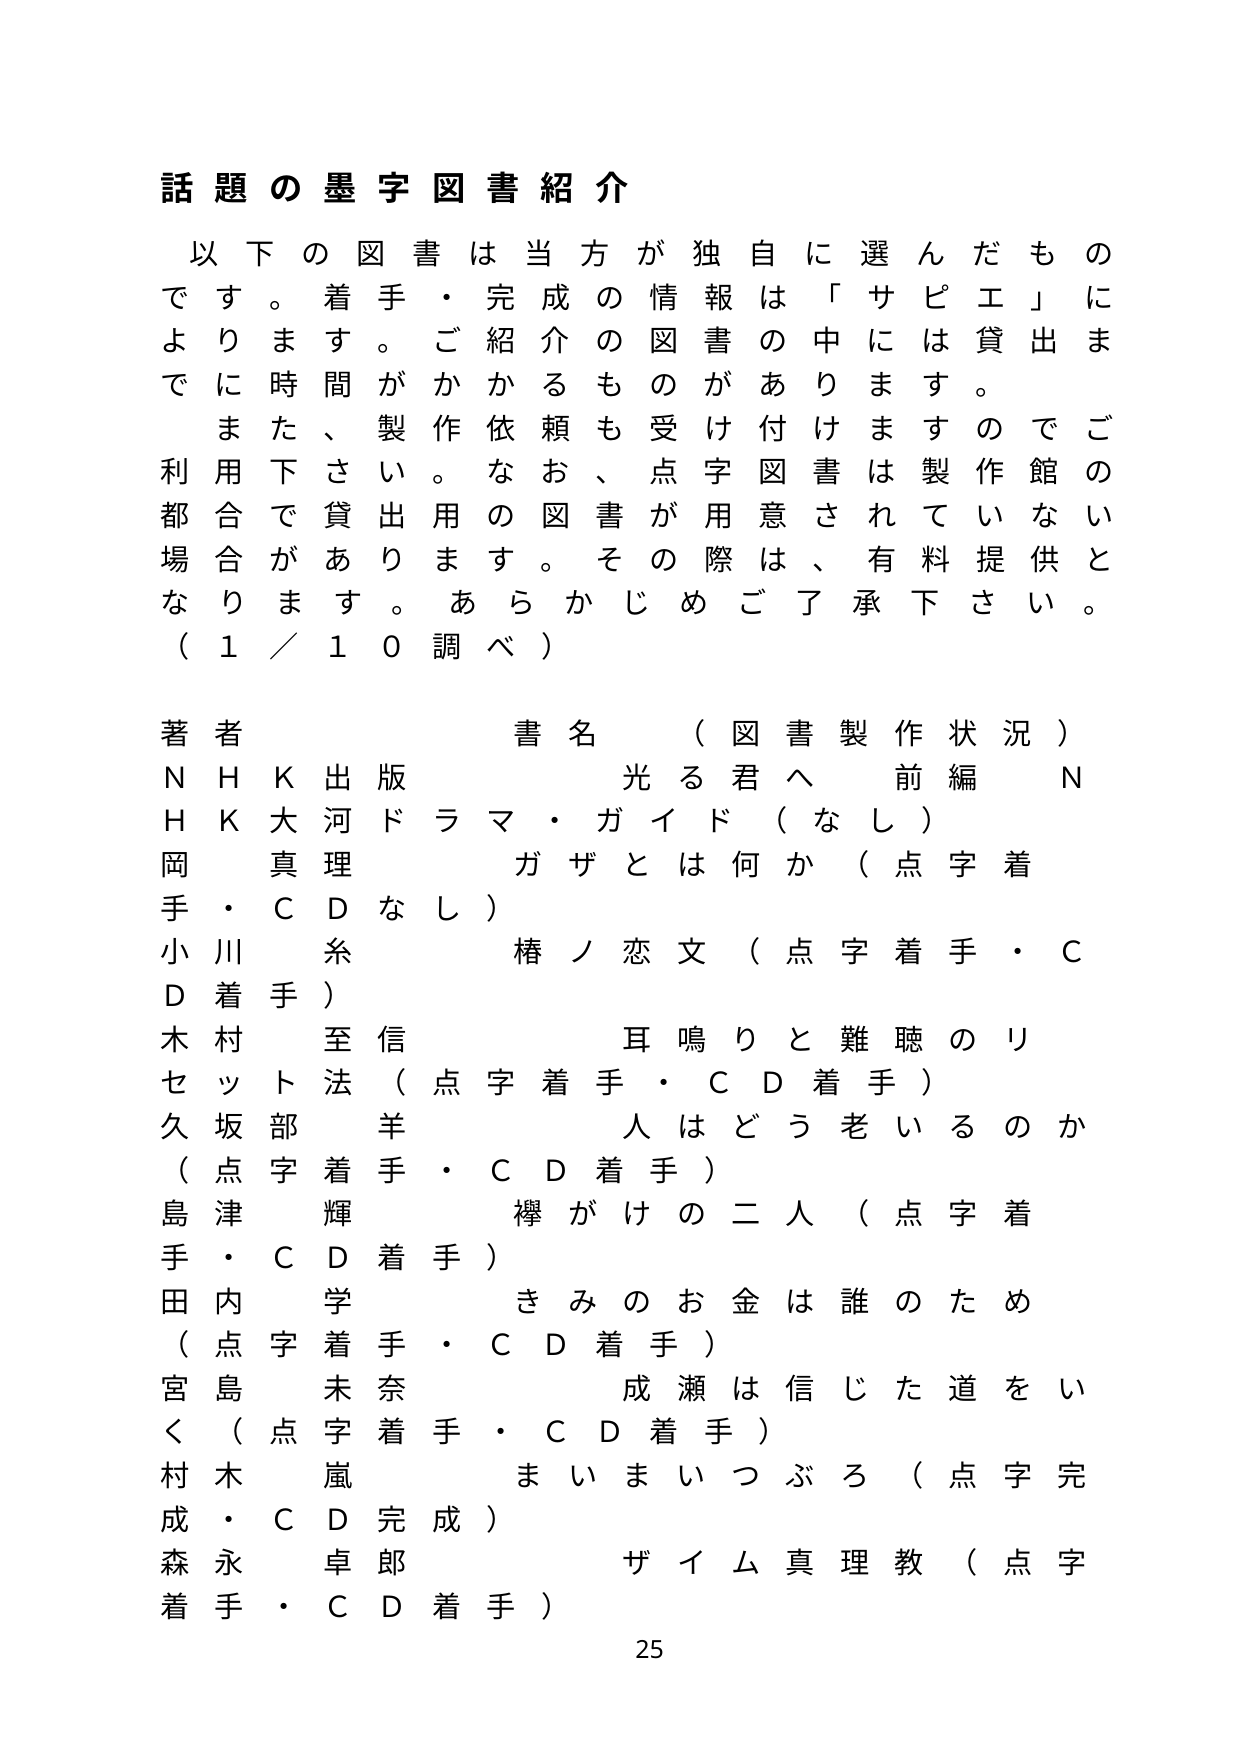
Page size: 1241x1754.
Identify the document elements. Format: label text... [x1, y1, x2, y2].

text 久坂部 羊 人はどう老いるのか（点字着手・ＣＤ着手） [160, 1103, 1139, 1190]
text 宮島 未奈 成瀬は信じた道をいく（点字着手・ＣＤ着手） [160, 1365, 1139, 1452]
text 話題の墨字図書紹介 [160, 143, 1139, 230]
text また、製作依頼も受け付けますのでご利用下さい。なお、点字図書は製作館の都合で貸出用の図書が用意されていない場合があります。その際は、有料提供となります。あらかじめご了承下さい。（１／１０調べ） [160, 404, 1139, 666]
text 岡 真理 ガザとは何か（点字着手・ＣＤなし） [160, 841, 1139, 928]
text 小川 糸 椿ノ恋文（点字着手・ＣＤ着手） [160, 928, 1139, 1016]
text 森永 卓郎 ザイム真理教（点字着手・ＣＤ着手） [160, 1539, 1139, 1627]
text 著者 書名 （図書製作状況） [160, 710, 1139, 754]
text 島津 輝 襷がけの二人（点字着手・ＣＤ着手） [160, 1190, 1139, 1277]
text 以下の図書は当方が独自に選んだものです。着手・完成の情報は「サピエ」によります。ご紹介の図書の中には貸出までに時間がかかるものがあります。 [160, 230, 1139, 404]
text 木村 至信 耳鳴りと難聴のリセット法（点字着手・ＣＤ着手） [160, 1016, 1139, 1103]
text 村木 嵐 まいまいつぶろ（点字完成・ＣＤ完成） [160, 1452, 1139, 1539]
text ＮＨＫ出版 光る君へ 前編 ＮＨＫ大河ドラマ・ガイド（なし） [160, 754, 1139, 841]
text 田内 学 きみのお金は誰のため（点字着手・ＣＤ着手） [160, 1277, 1139, 1365]
